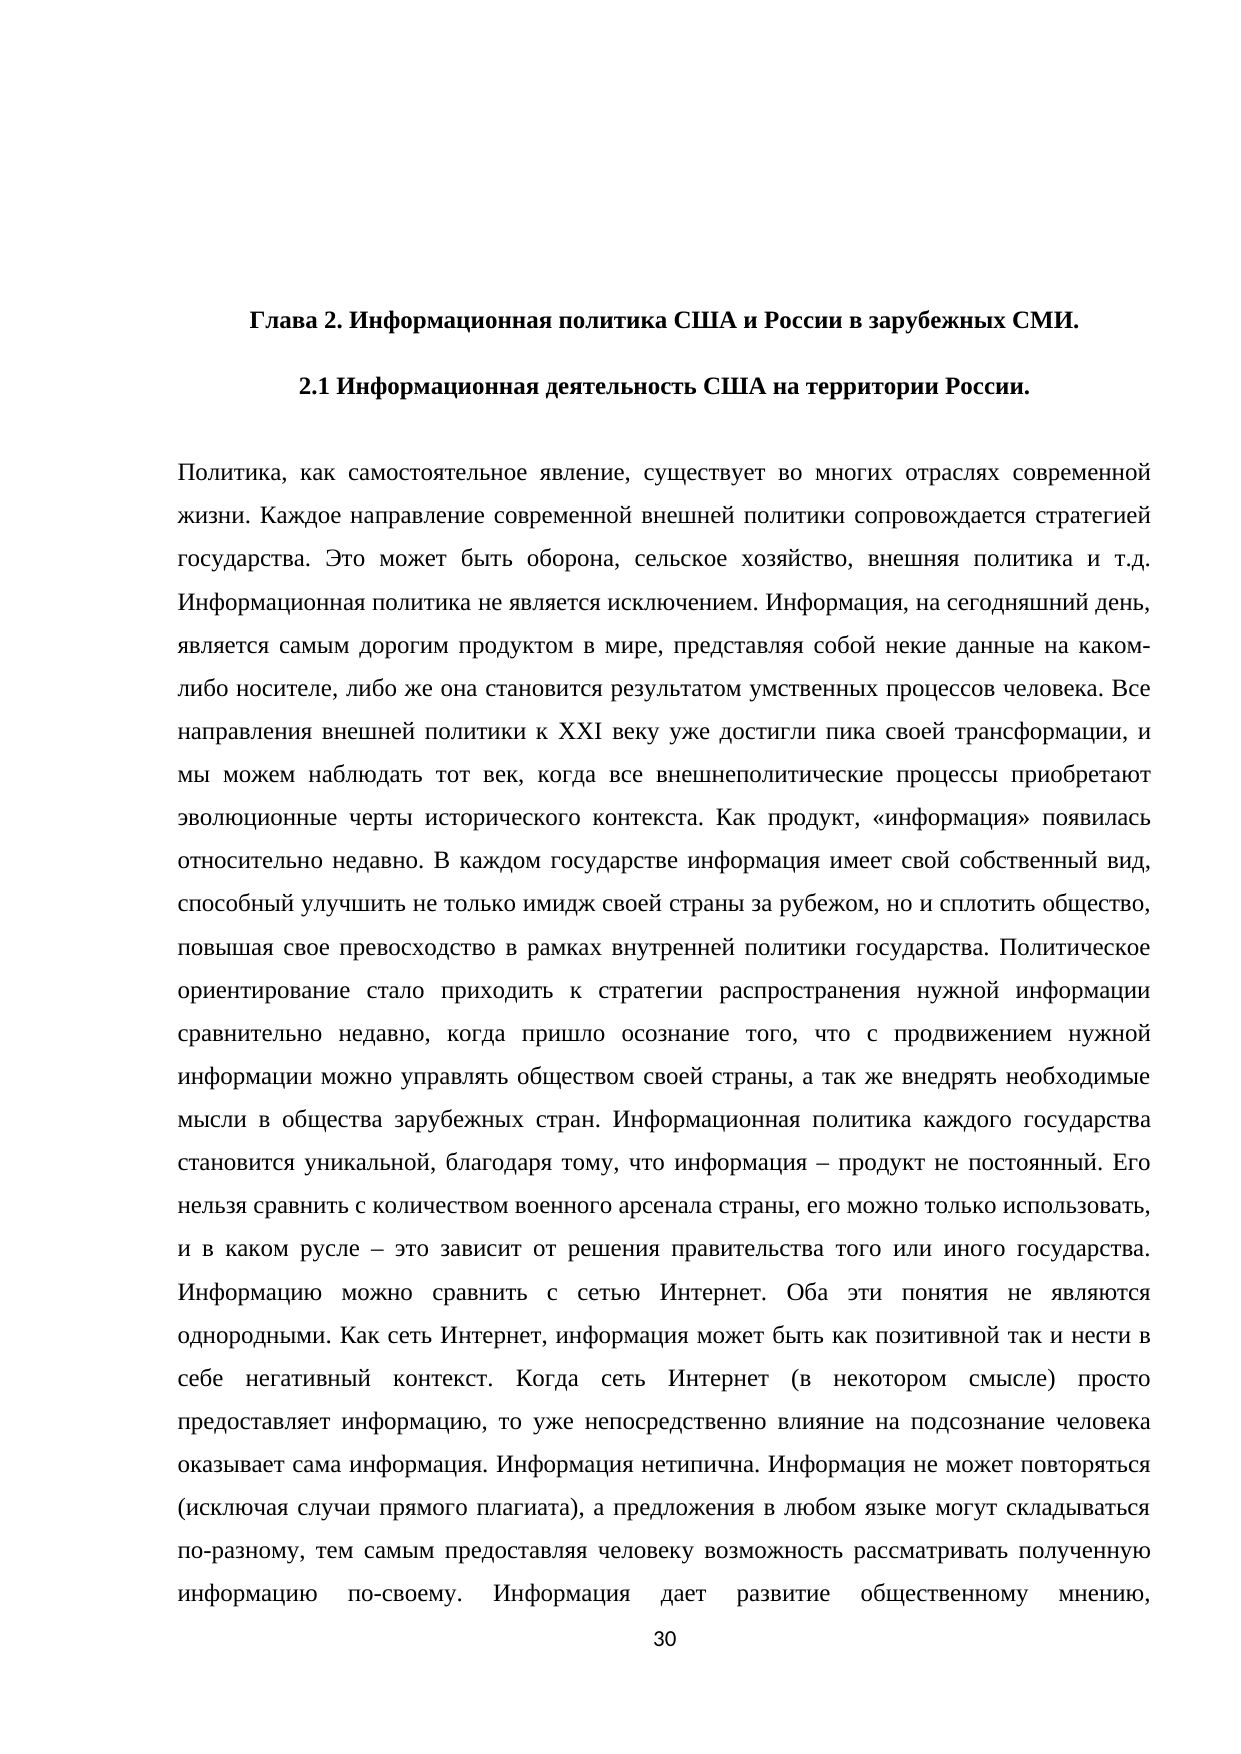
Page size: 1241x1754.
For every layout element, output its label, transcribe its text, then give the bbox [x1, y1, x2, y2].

subtitle 2.1 Информационная деятельность США на территории России. [177, 371, 1152, 400]
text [177, 457, 1152, 1607]
subtitle Глава 2. Информационная политика США и России в зарубежных СМИ. [177, 305, 1152, 334]
